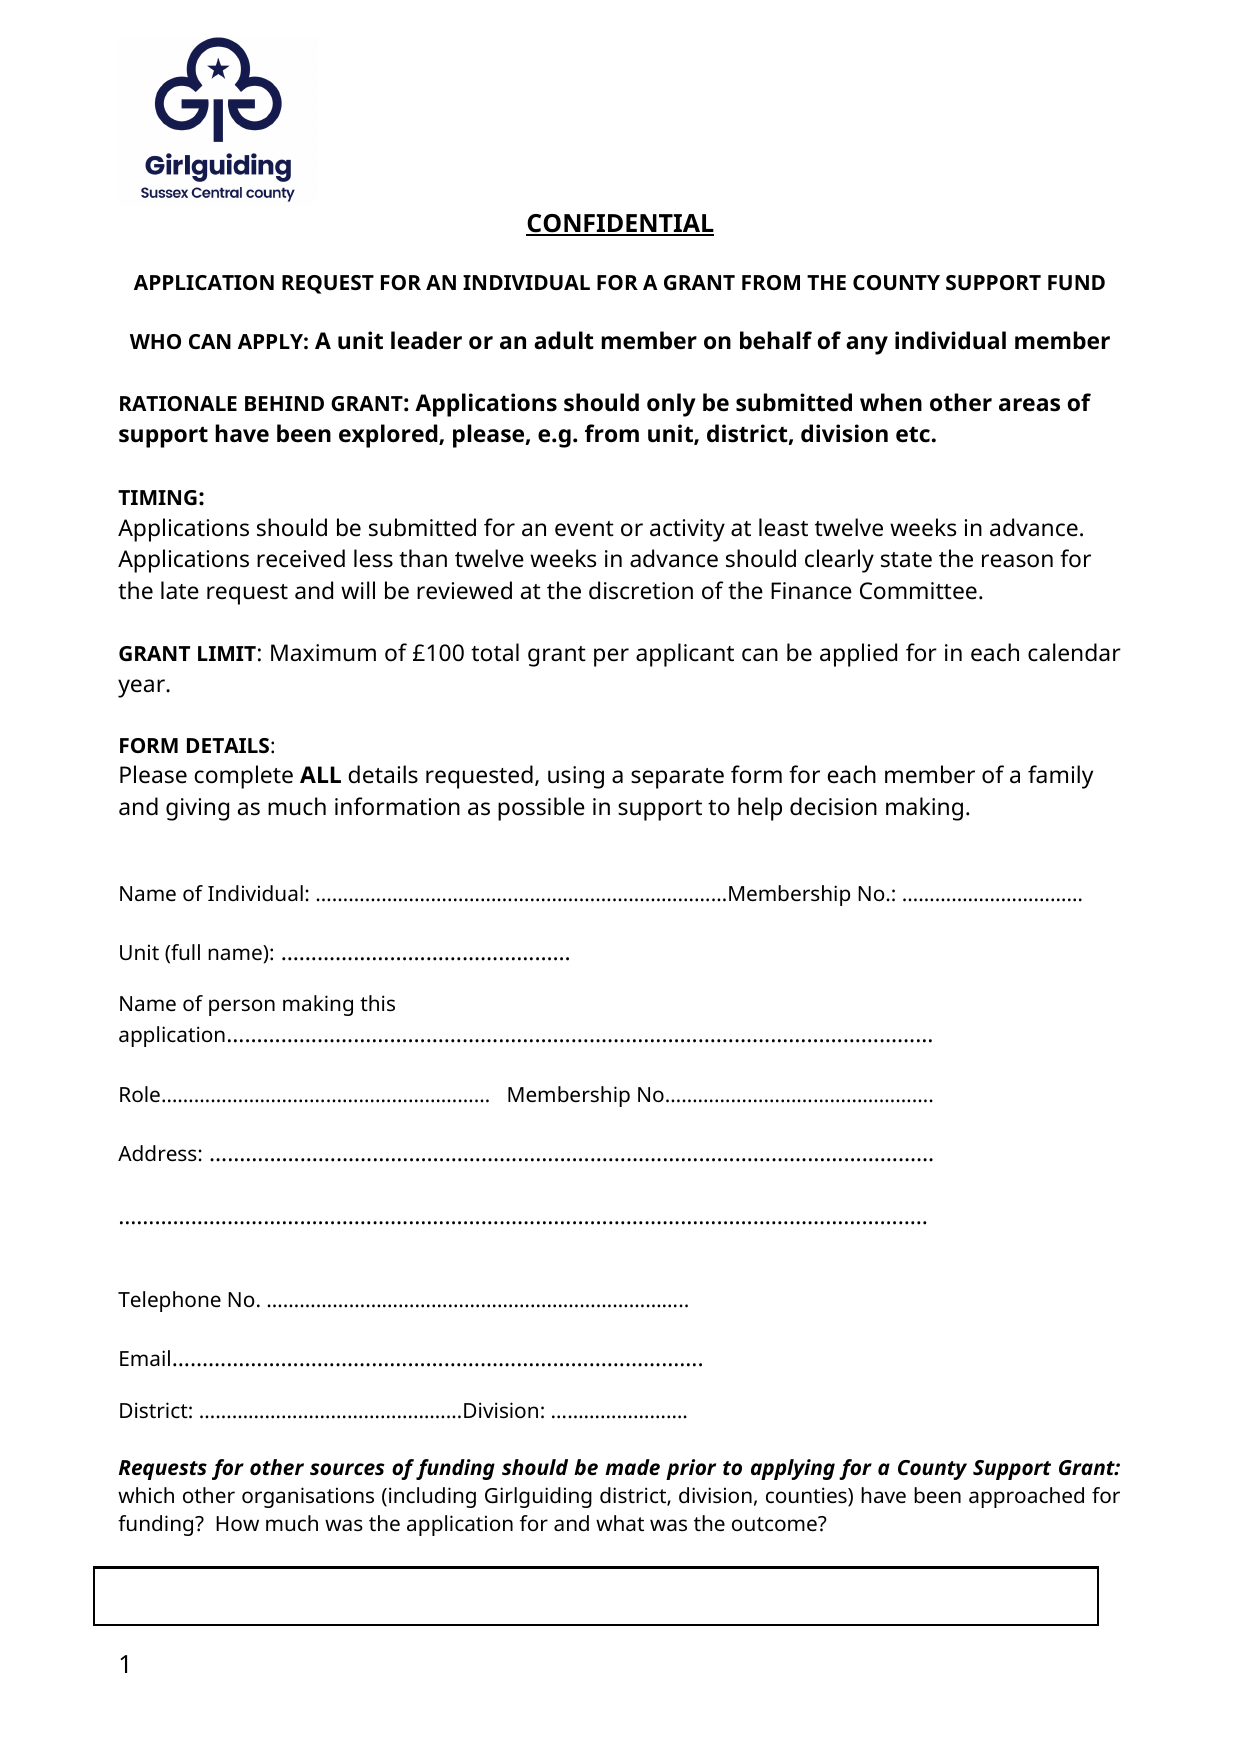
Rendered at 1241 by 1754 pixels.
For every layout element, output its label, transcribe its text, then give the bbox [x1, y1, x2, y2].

picture [118, 37, 318, 206]
text Role…………………………………………………… Membership No…………………………………………. [118, 1080, 1122, 1109]
text Name of Individual: …………………………………………………………………Membership No.: …………………………… [118, 879, 1122, 907]
table_header [95, 1569, 1097, 1623]
text APPLICATION REQUEST FOR AN INDIVIDUAL FOR A GRANT FROM THE COUNTY SUPPORT FUND [118, 268, 1122, 296]
text Please complete ALL details requested, using a separate form for each member of a family and giving as much information as possible in support to help decision making. [118, 759, 1122, 822]
text Email……………………………………………………………………………. [118, 1342, 1122, 1373]
text CONFIDENTIAL [118, 205, 1122, 239]
text Telephone No. ………………………………………………………………….. [118, 1285, 1122, 1313]
text TIMING: [118, 481, 1122, 512]
text WHO CAN APPLY: A unit leader or an adult member on behalf of any individual member [118, 325, 1122, 356]
text District: …………………………………………Division: ……………………. [118, 1396, 1122, 1424]
text Requests for other sources of funding should be made prior to applying for a County Support Grant: which other organisations (including Girlguiding district, division, counties) have been approached for funding? How much was the application for and what was the outcome? [118, 1453, 1122, 1538]
text RATIONALE BEHIND GRANT: Applications should only be submitted when other areas of support have been explored, please, e.g. from unit, district, division etc. [118, 387, 1122, 450]
text …………………………………………………………………………………………………………………….. [118, 1200, 1122, 1231]
text FORM DETAILS: [118, 731, 1122, 759]
text GRANT LIMIT: Maximum of £100 total grant per applicant can be applied for in each calendar year. [118, 637, 1122, 700]
text Address: ………………………………………………………………………………………………………… [118, 1137, 1122, 1168]
text Unit (full name): ………………………………………… [118, 936, 1122, 967]
text Name of person making this application……………………………………………………………………………………………………… [118, 989, 1122, 1049]
text Applications should be submitted for an event or activity at least twelve weeks in advance. Applications received less than twelve weeks in advance should clearly state the reason for the late request and will be reviewed at the discretion of the Finance Committee. [118, 512, 1122, 606]
